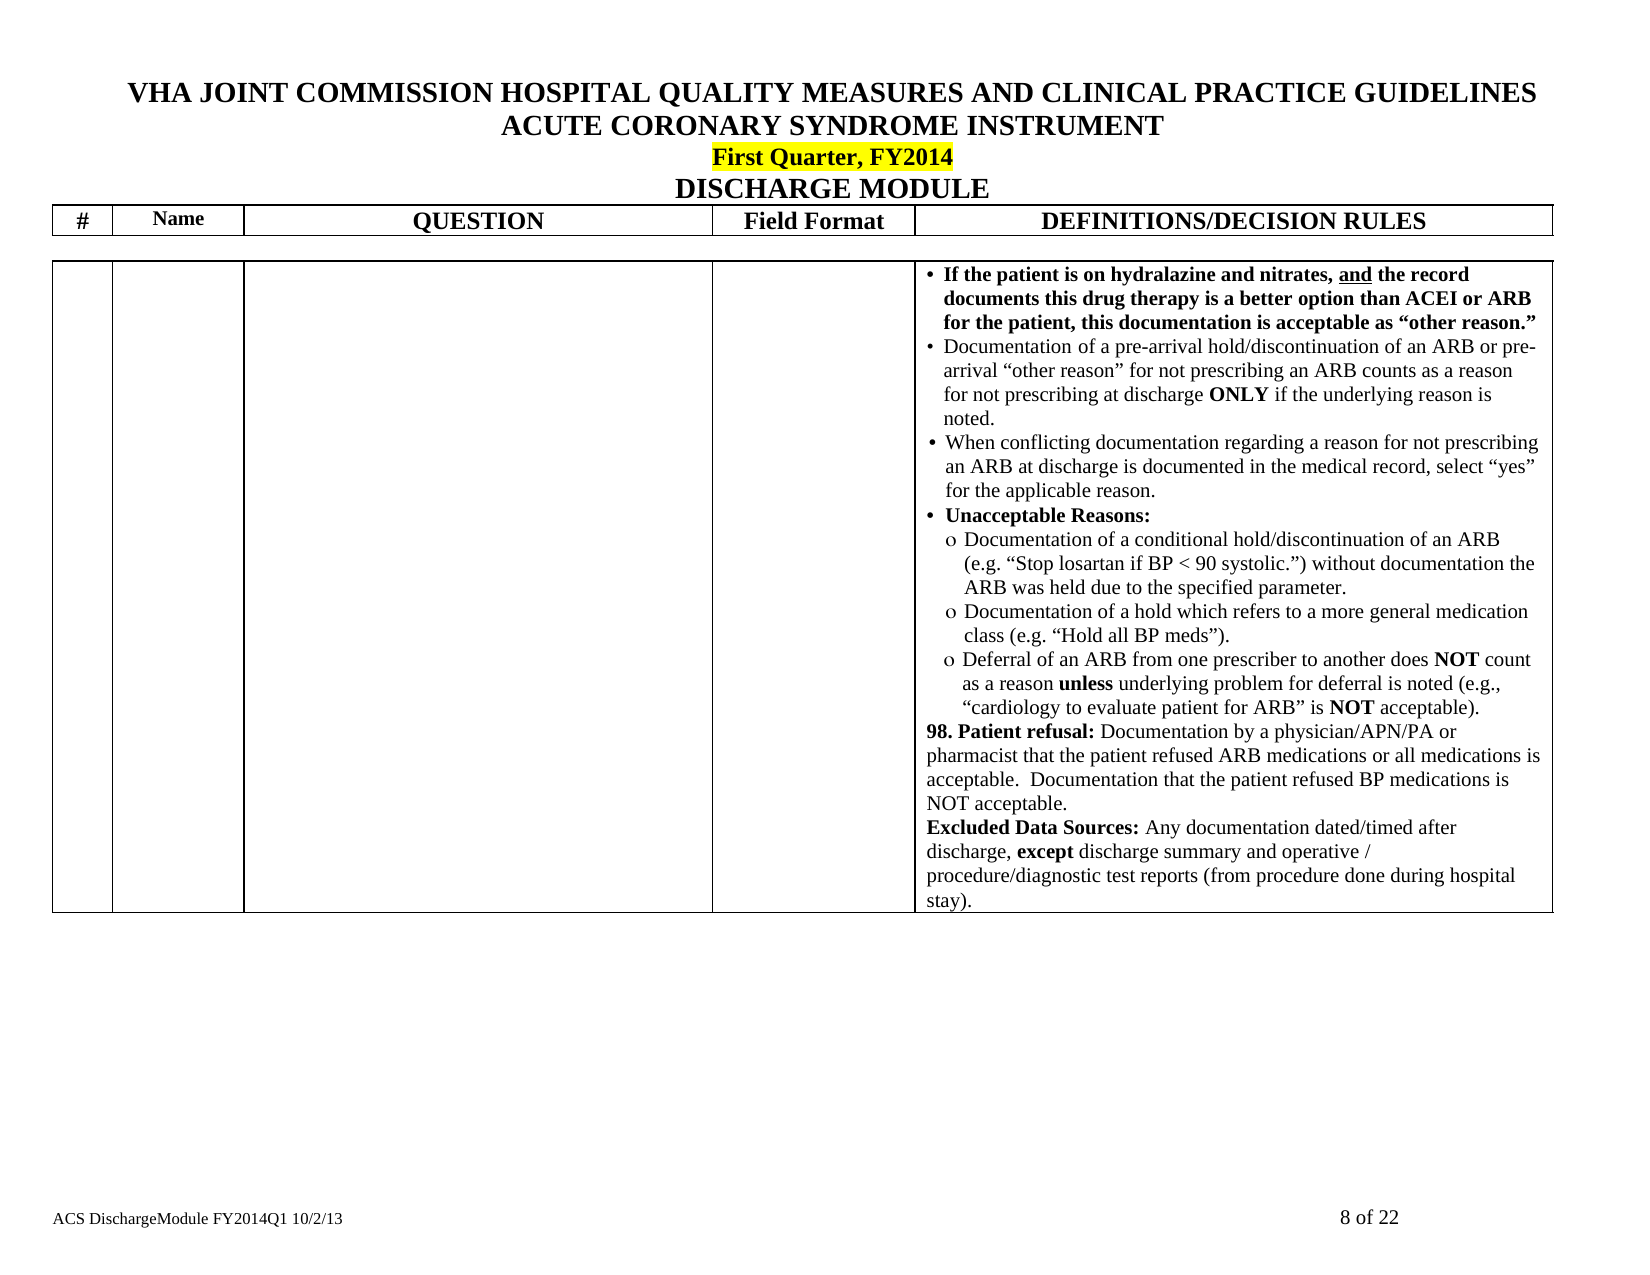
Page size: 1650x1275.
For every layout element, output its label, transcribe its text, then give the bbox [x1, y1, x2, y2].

table_cell [113, 262, 243, 912]
table_cell [245, 262, 712, 912]
table_cell [53, 262, 112, 912]
table_cell [713, 262, 914, 912]
table_cell If the patient is on hydralazine and nitrates, and the record documents this drug therapy is a better option than ACEI or ARB for the patient, this documentation is acceptable as “other reason.” Documentation of a pre-arrival hold/discontinuation of an ARB or pre-arrival “other reason” for not prescribing an ARB counts as a reason for not prescribing at discharge ONLY if the underlying reason is noted. When conflicting documentation regarding a reason for not prescribing an ARB at discharge is documented in the medical record, select “yes” for the applicable reason. Unacceptable Reasons: Documentation of a conditional hold/discontinuation of an ARB (e.g. “Stop losartan if BP < 90 systolic.”) without documentation the ARB was held due to the specified parameter. Documentation of a hold which refers to a more general medication class (e.g. “Hold all BP meds”). Deferral of an ARB from one prescriber to another does NOT count as a reason unless underlying problem for deferral is noted (e.g., “cardiology to evaluate patient for ARB” is NOT acceptable). 98. Patient refusal: Documentation by a physician/APN/PA or pharmacist that the patient refused ARB medications or all medications is acceptable. Documentation that the patient refused BP medications is NOT acceptable. Excluded Data Sources: Any documentation dated/timed after discharge, except discharge summary and operative / procedure/diagnostic test reports (from procedure done during hospital stay). [916, 262, 1552, 912]
